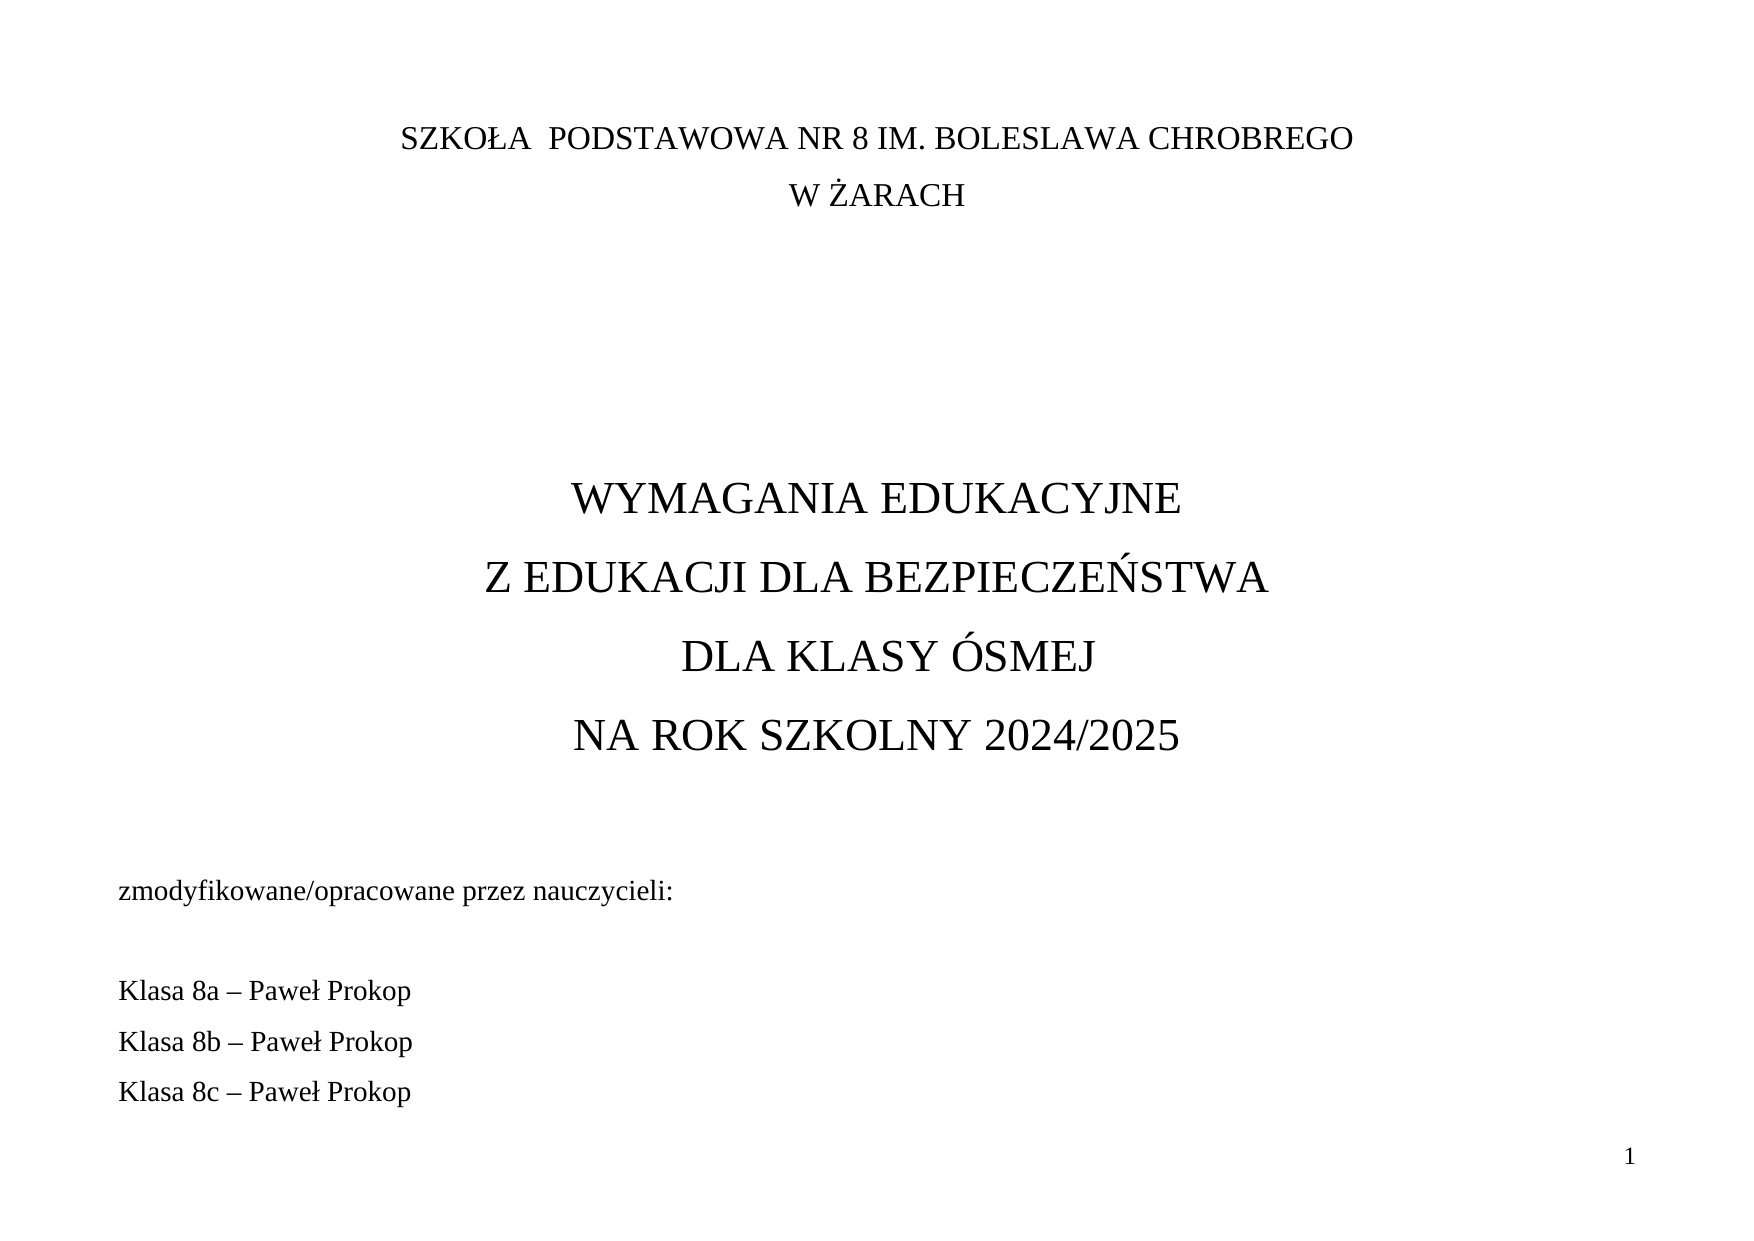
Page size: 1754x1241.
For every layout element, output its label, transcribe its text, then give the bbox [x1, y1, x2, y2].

text Klasa 8c – Paweł Prokop [118, 1074, 1636, 1108]
text Klasa 8b – Paweł Prokop [118, 1024, 1636, 1057]
text zmodyfikowane/opracowane przez nauczycieli: [118, 873, 1636, 906]
text NA ROK SZKOLNY 2024/2025 [118, 707, 1636, 760]
text DLA KLASY ÓSMEJ [118, 628, 1636, 681]
text SZKOŁA PODSTAWOWA NR 8 IM. BOLESLAWA CHROBREGO W ŻARACH [118, 118, 1636, 214]
text WYMAGANIA EDUKACYJNE [118, 470, 1636, 523]
text Klasa 8a – Paweł Prokop [118, 973, 1636, 1007]
text Z EDUKACJI DLA BEZPIECZEŃSTWA [118, 549, 1636, 602]
